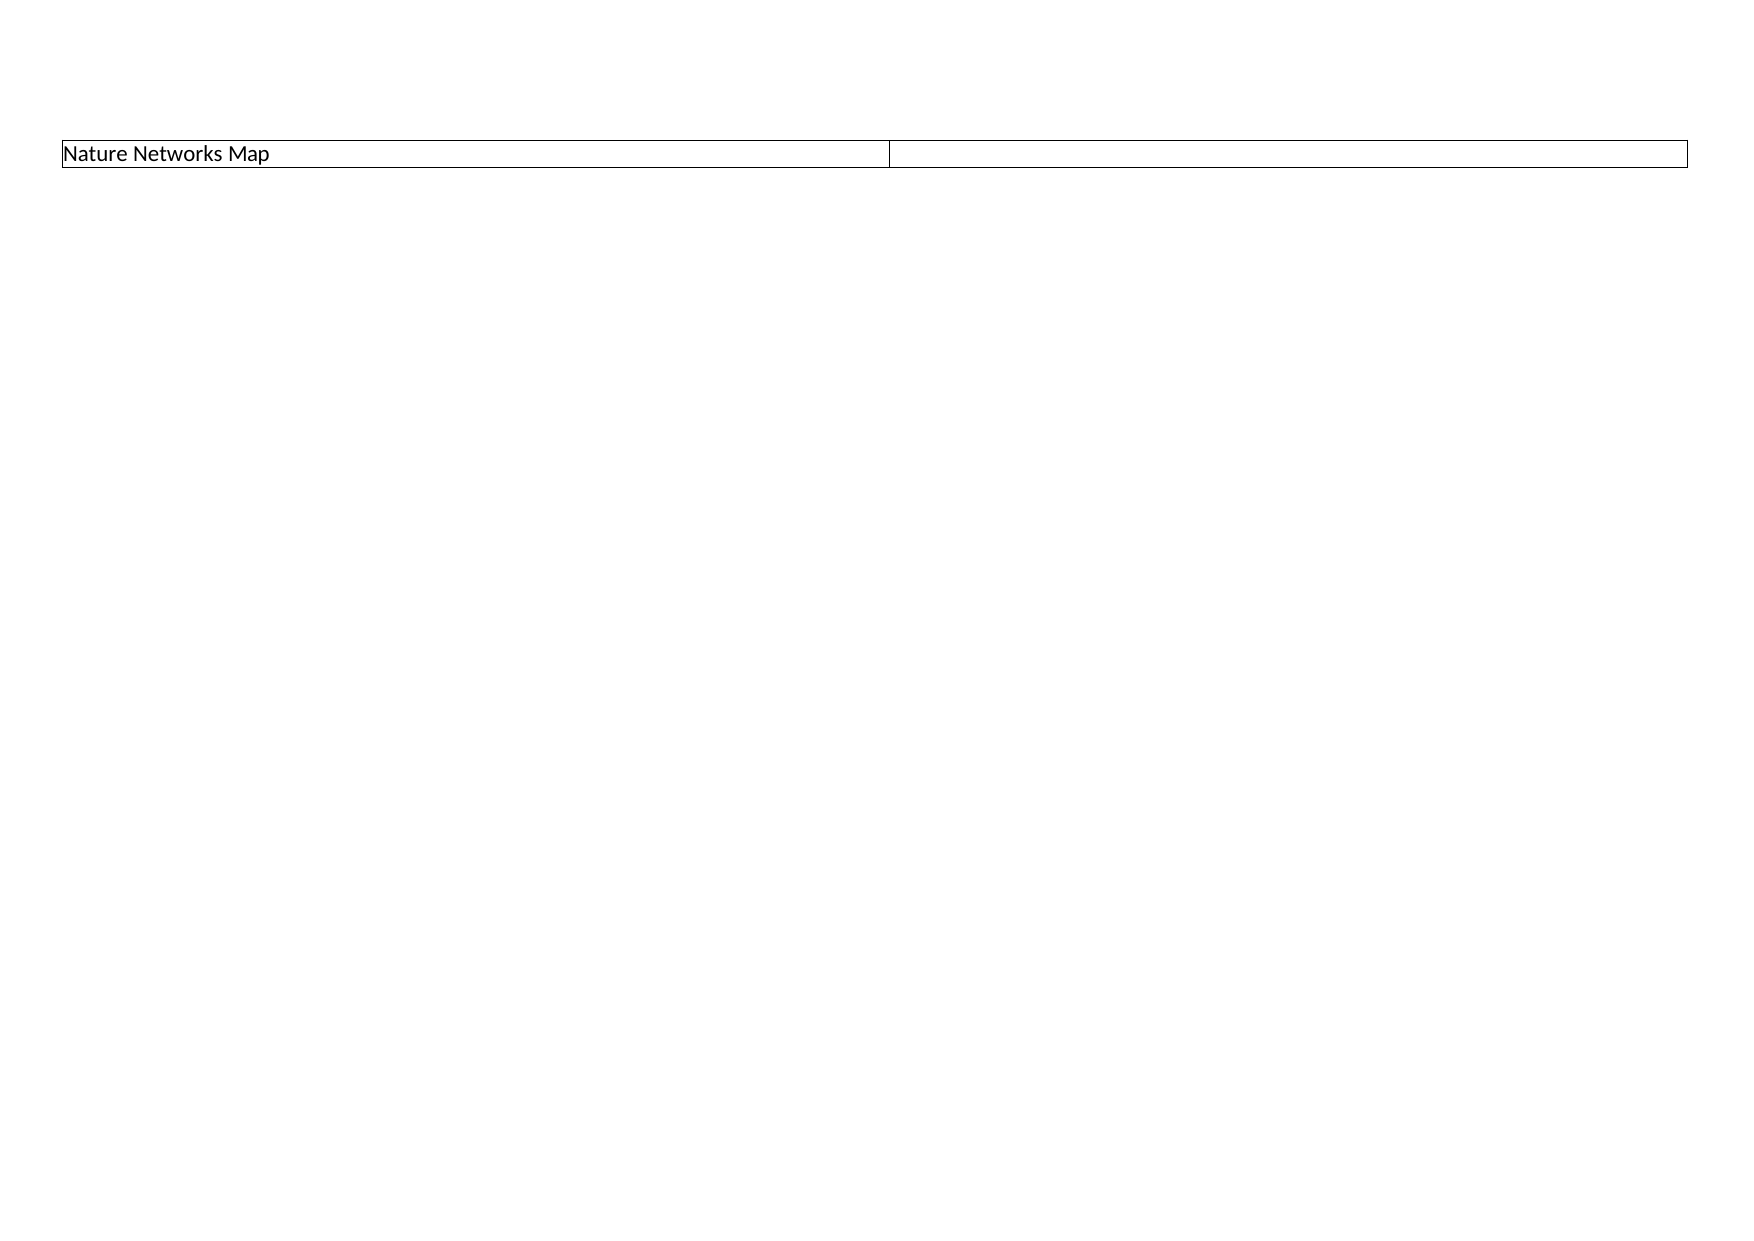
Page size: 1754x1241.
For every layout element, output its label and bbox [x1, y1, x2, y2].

table_cell [63, 141, 889, 167]
table_cell [890, 141, 1687, 167]
